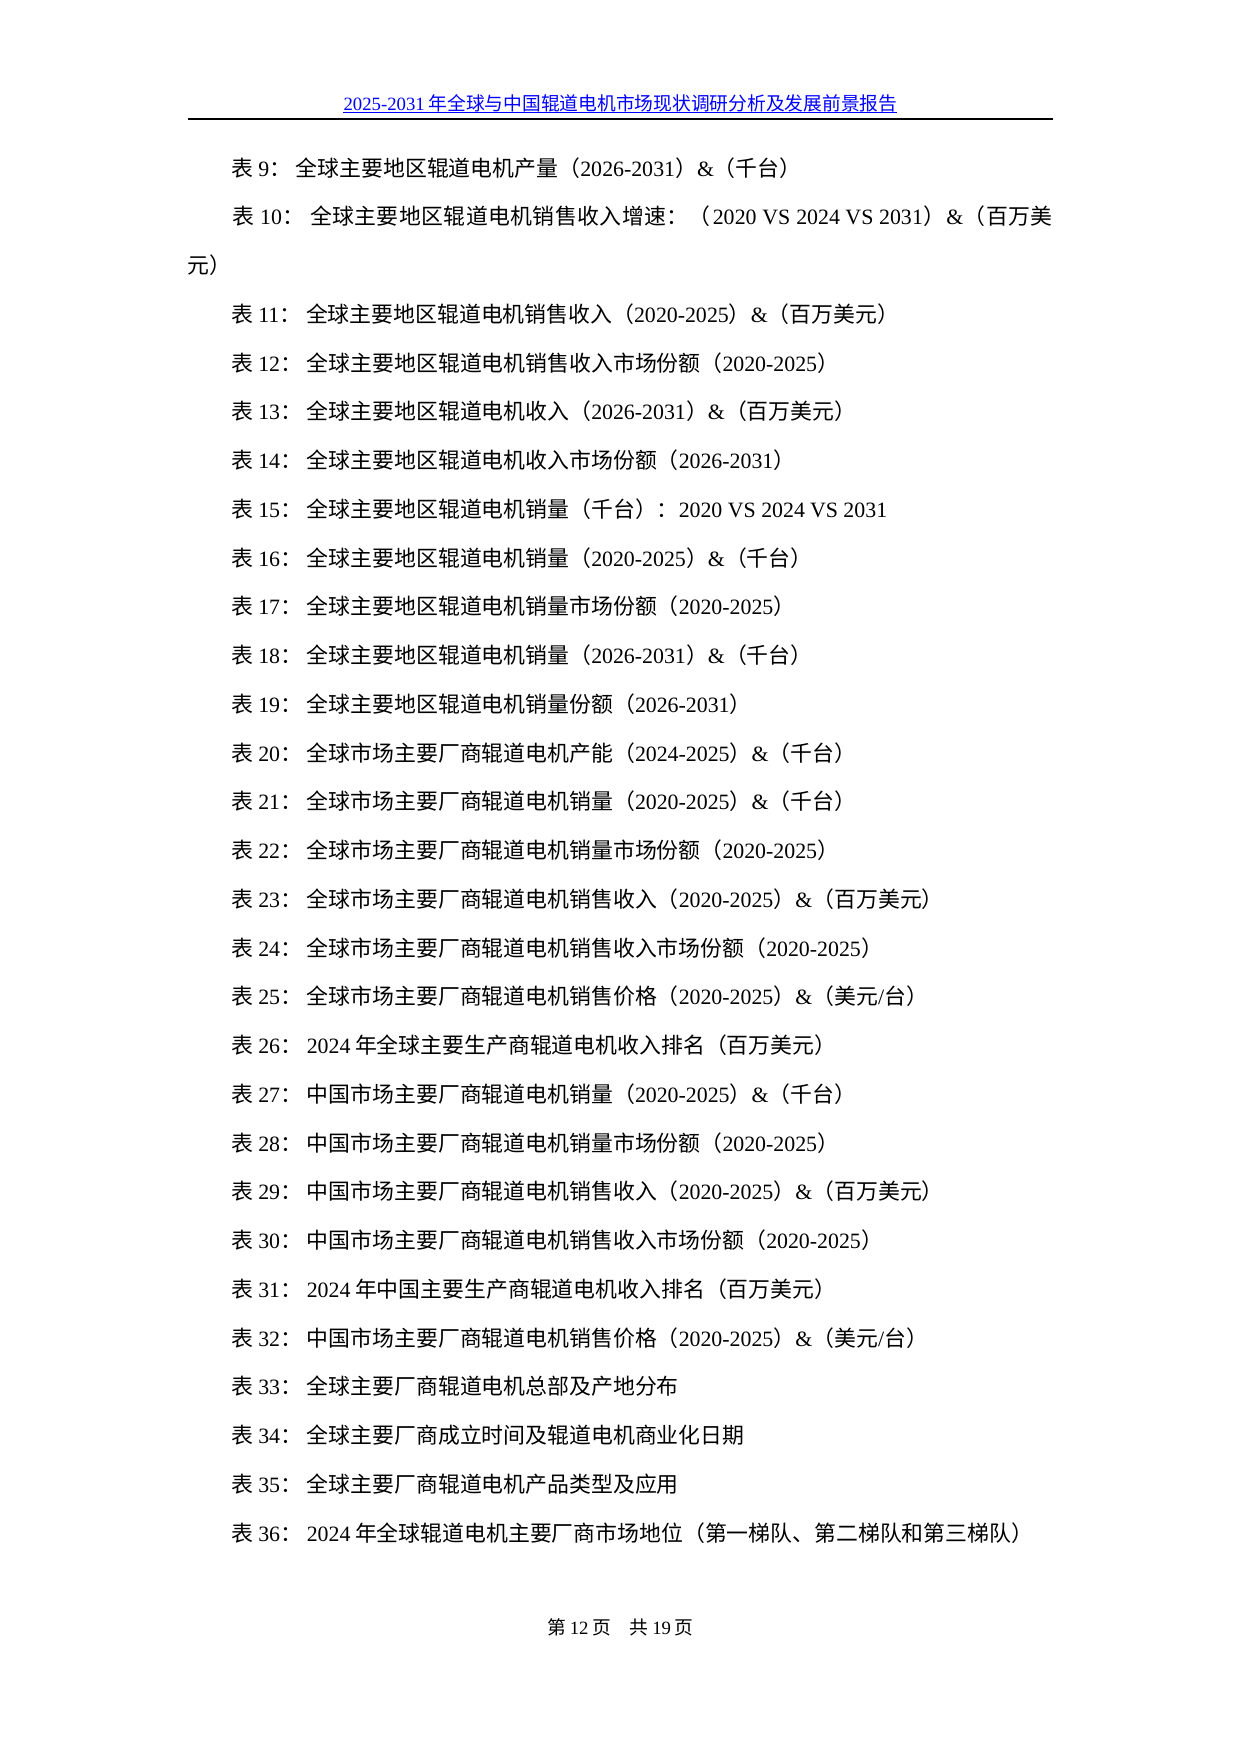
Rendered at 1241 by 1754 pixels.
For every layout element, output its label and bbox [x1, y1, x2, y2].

text [187, 150, 1053, 1548]
